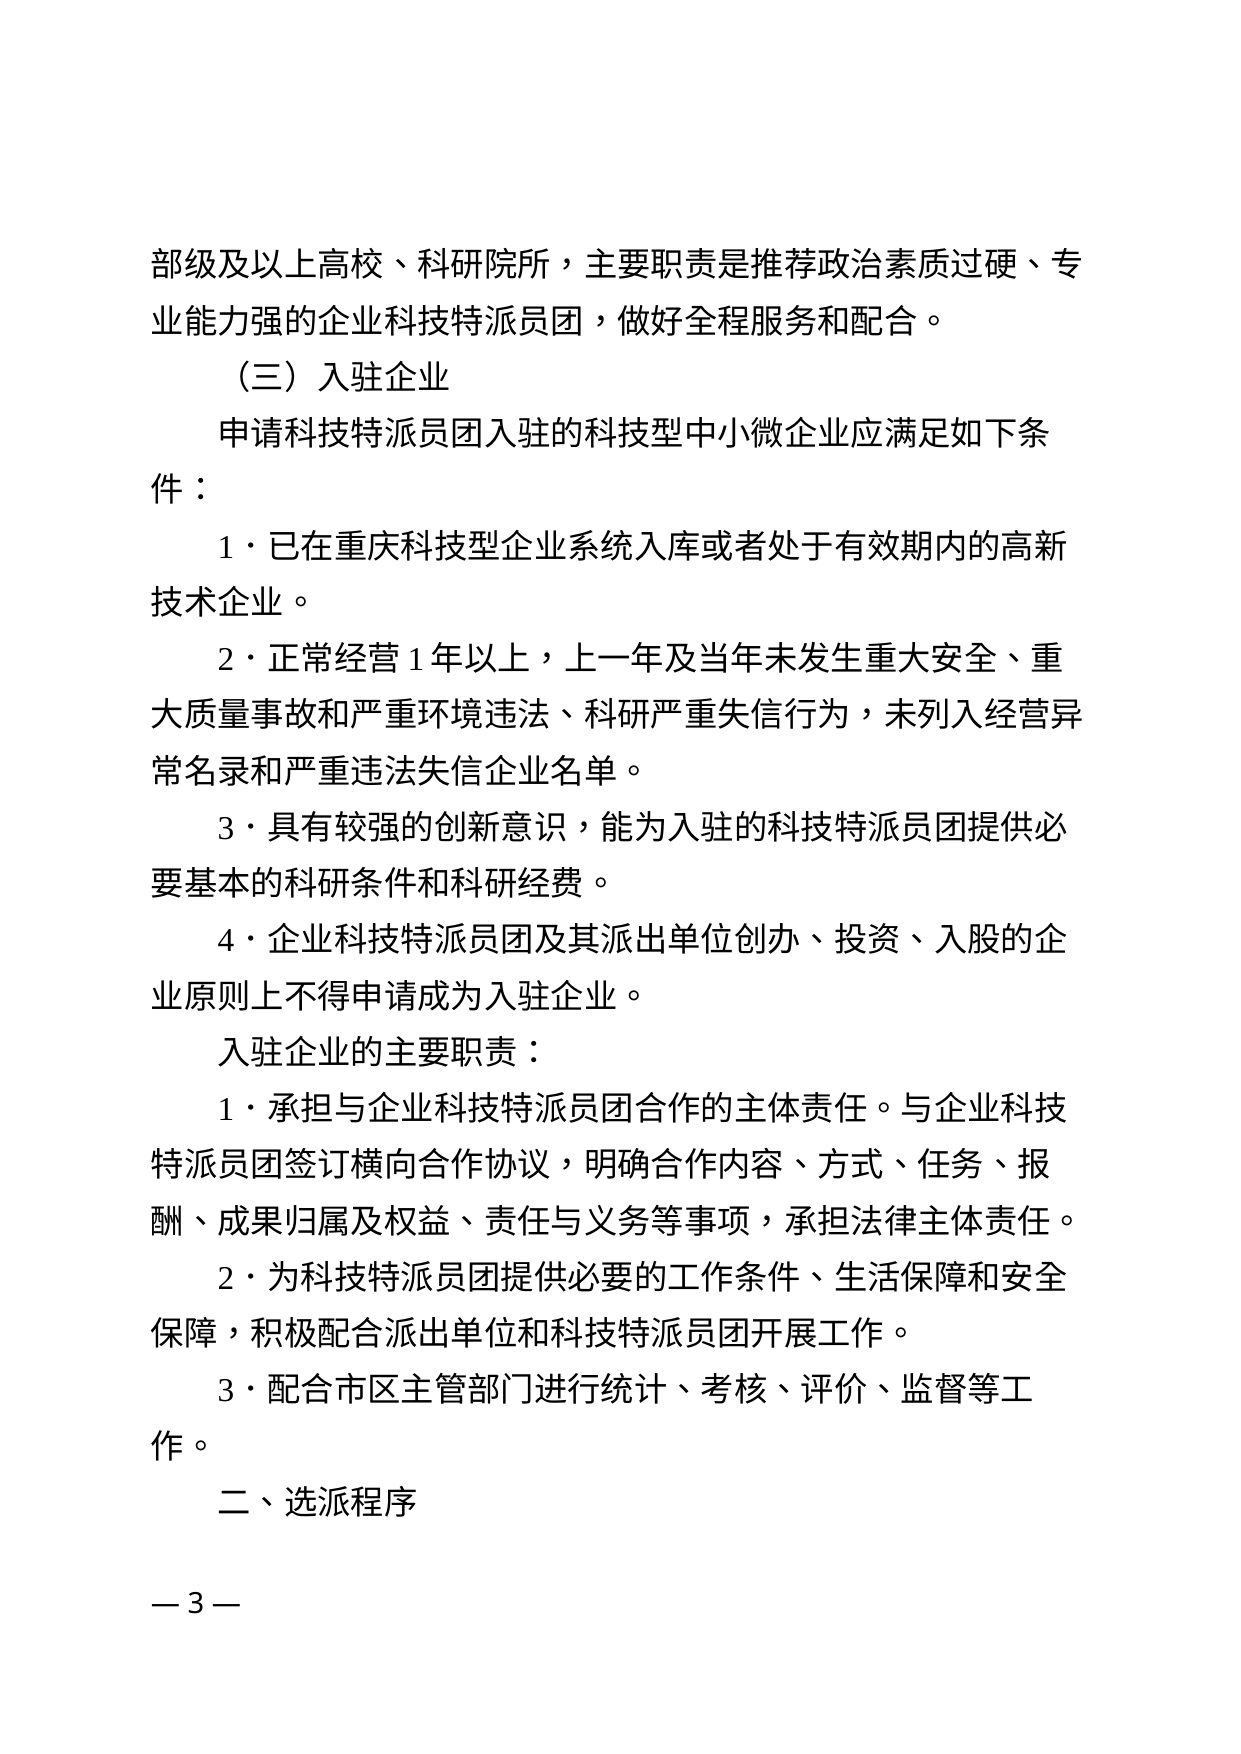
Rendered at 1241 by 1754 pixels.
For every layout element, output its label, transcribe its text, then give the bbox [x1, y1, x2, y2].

text 1．承担与企业科技特派员团合作的主体责任。与企业科技特派员团签订横向合作协议，明确合作内容、方式、任务、报酬、成果归属及权益、责任与义务等事项，承担法律主体责任。 [151, 1072, 1089, 1241]
text 2．为科技特派员团提供必要的工作条件、生活保障和安全保障，积极配合派出单位和科技特派员团开展工作。 [151, 1241, 1089, 1353]
text 2．正常经营1年以上，上一年及当年未发生重大安全、重大质量事故和严重环境违法、科研严重失信行为，未列入经营异常名录和严重违法失信企业名单。 [151, 622, 1089, 791]
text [151, 228, 1089, 341]
text 3．配合市区主管部门进行统计、考核、评价、监督等工作。 [151, 1353, 1089, 1466]
text 3．具有较强的创新意识，能为入驻的科技特派员团提供必要基本的科研条件和科研经费。 [151, 791, 1089, 903]
text 入驻企业的主要职责： [151, 1016, 1089, 1072]
text 二、选派程序 [151, 1466, 1089, 1522]
text 1．已在重庆科技型企业系统入库或者处于有效期内的高新技术企业。 [151, 510, 1089, 622]
text （三）入驻企业 [151, 341, 1089, 397]
text 4．企业科技特派员团及其派出单位创办、投资、入股的企业原则上不得申请成为入驻企业。 [151, 903, 1089, 1016]
text 申请科技特派员团入驻的科技型中小微企业应满足如下条件： [151, 397, 1089, 510]
